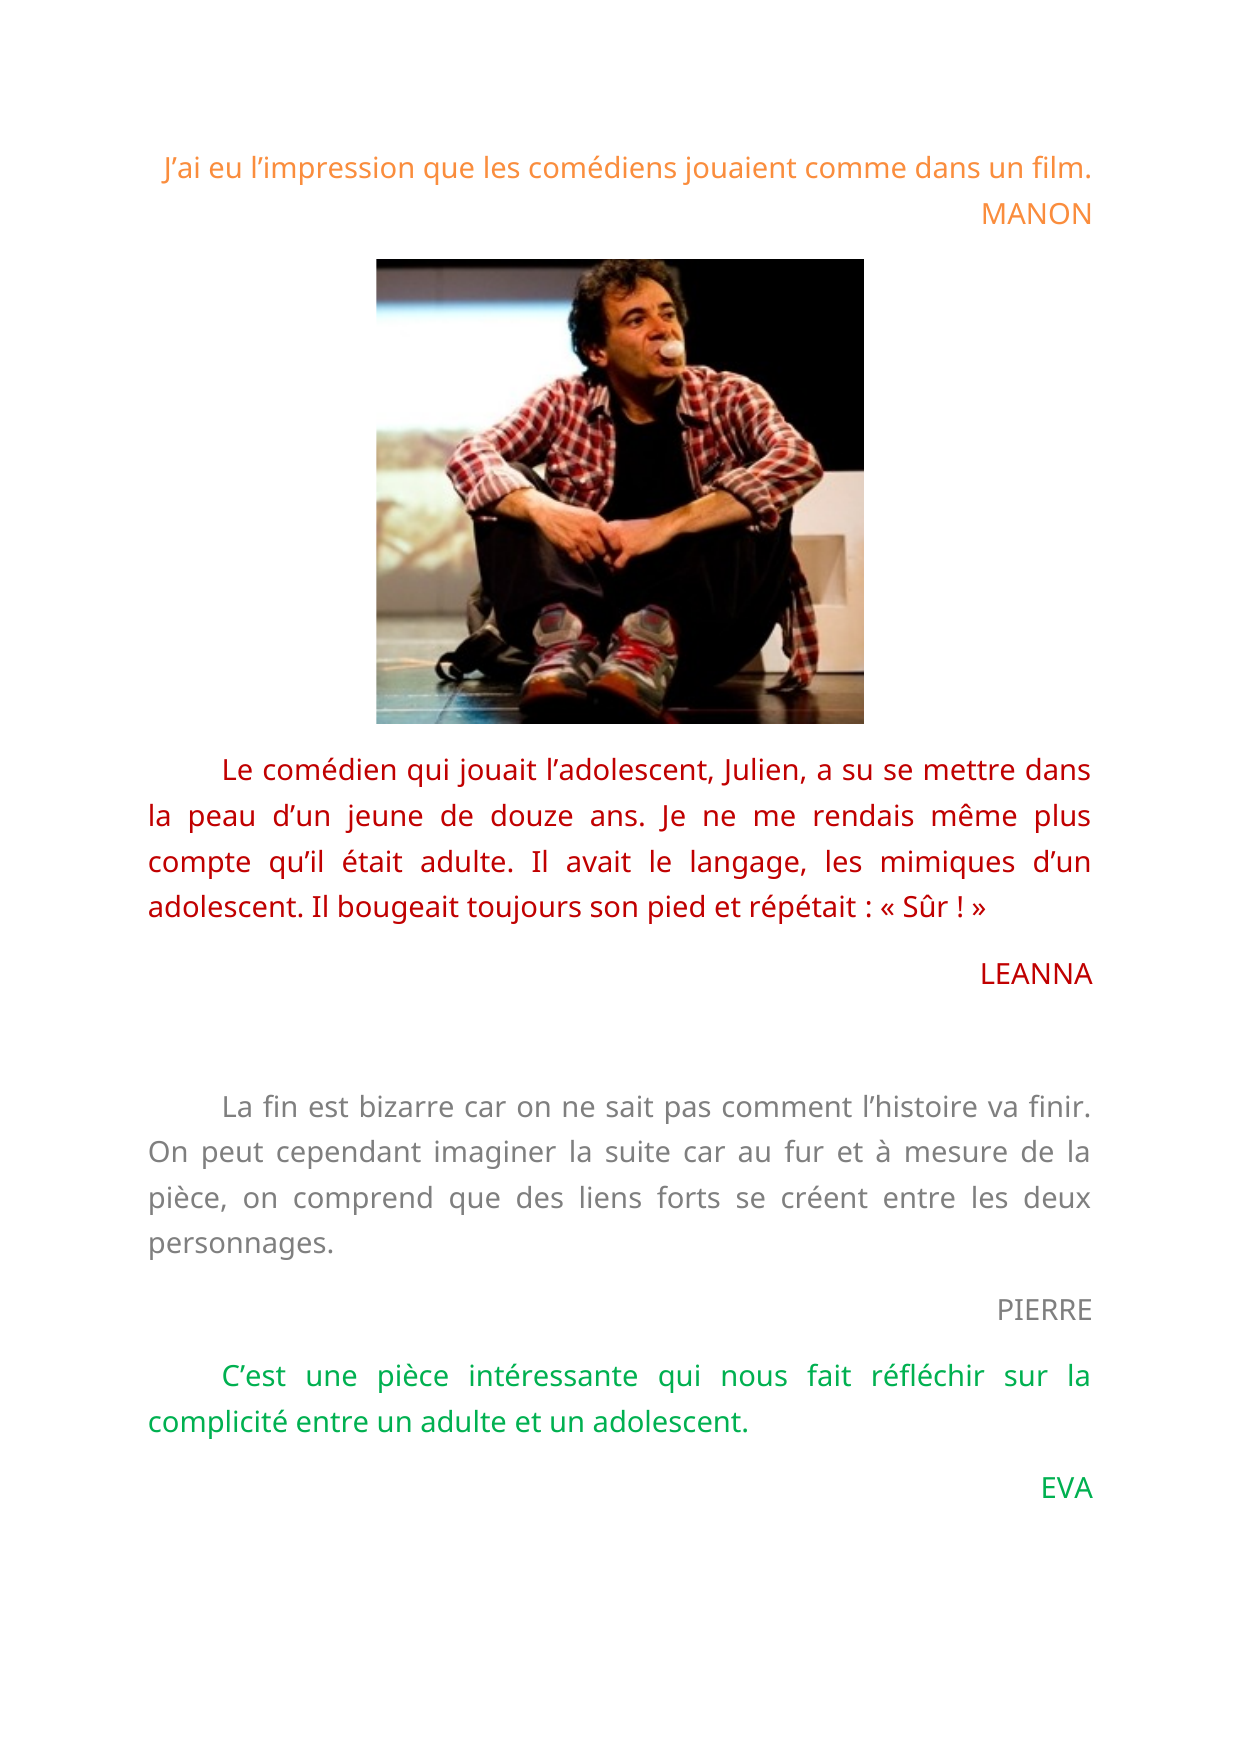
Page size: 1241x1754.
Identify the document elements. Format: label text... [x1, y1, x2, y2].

text La fin est bizarre car on ne sait pas comment l’histoire va finir. On peut cependant imaginer la suite car au fur et à mesure de la pièce, on comprend que des liens forts se créent entre les deux personnages. [148, 1086, 1093, 1262]
text EVA [148, 1468, 1093, 1507]
text C’est une pièce intéressante qui nous fait réfléchir sur la complicité entre un adulte et un adolescent. [148, 1356, 1093, 1441]
picture [376, 259, 864, 724]
text PIERRE [148, 1289, 1093, 1329]
text Le comédien qui jouait l’adolescent, Julien, a su se mettre dans la peau d’un jeune de douze ans. Je ne me rendais même plus compte qu’il était adulte. Il avait le langage, les mimiques d’un adolescent. Il bougeait toujours son pied et répétait : « Sûr ! » [148, 749, 1093, 926]
text J’ai eu l’impression que les comédiens jouaient comme dans un film. MANON [148, 148, 1093, 233]
text LEANNA [148, 953, 1093, 993]
